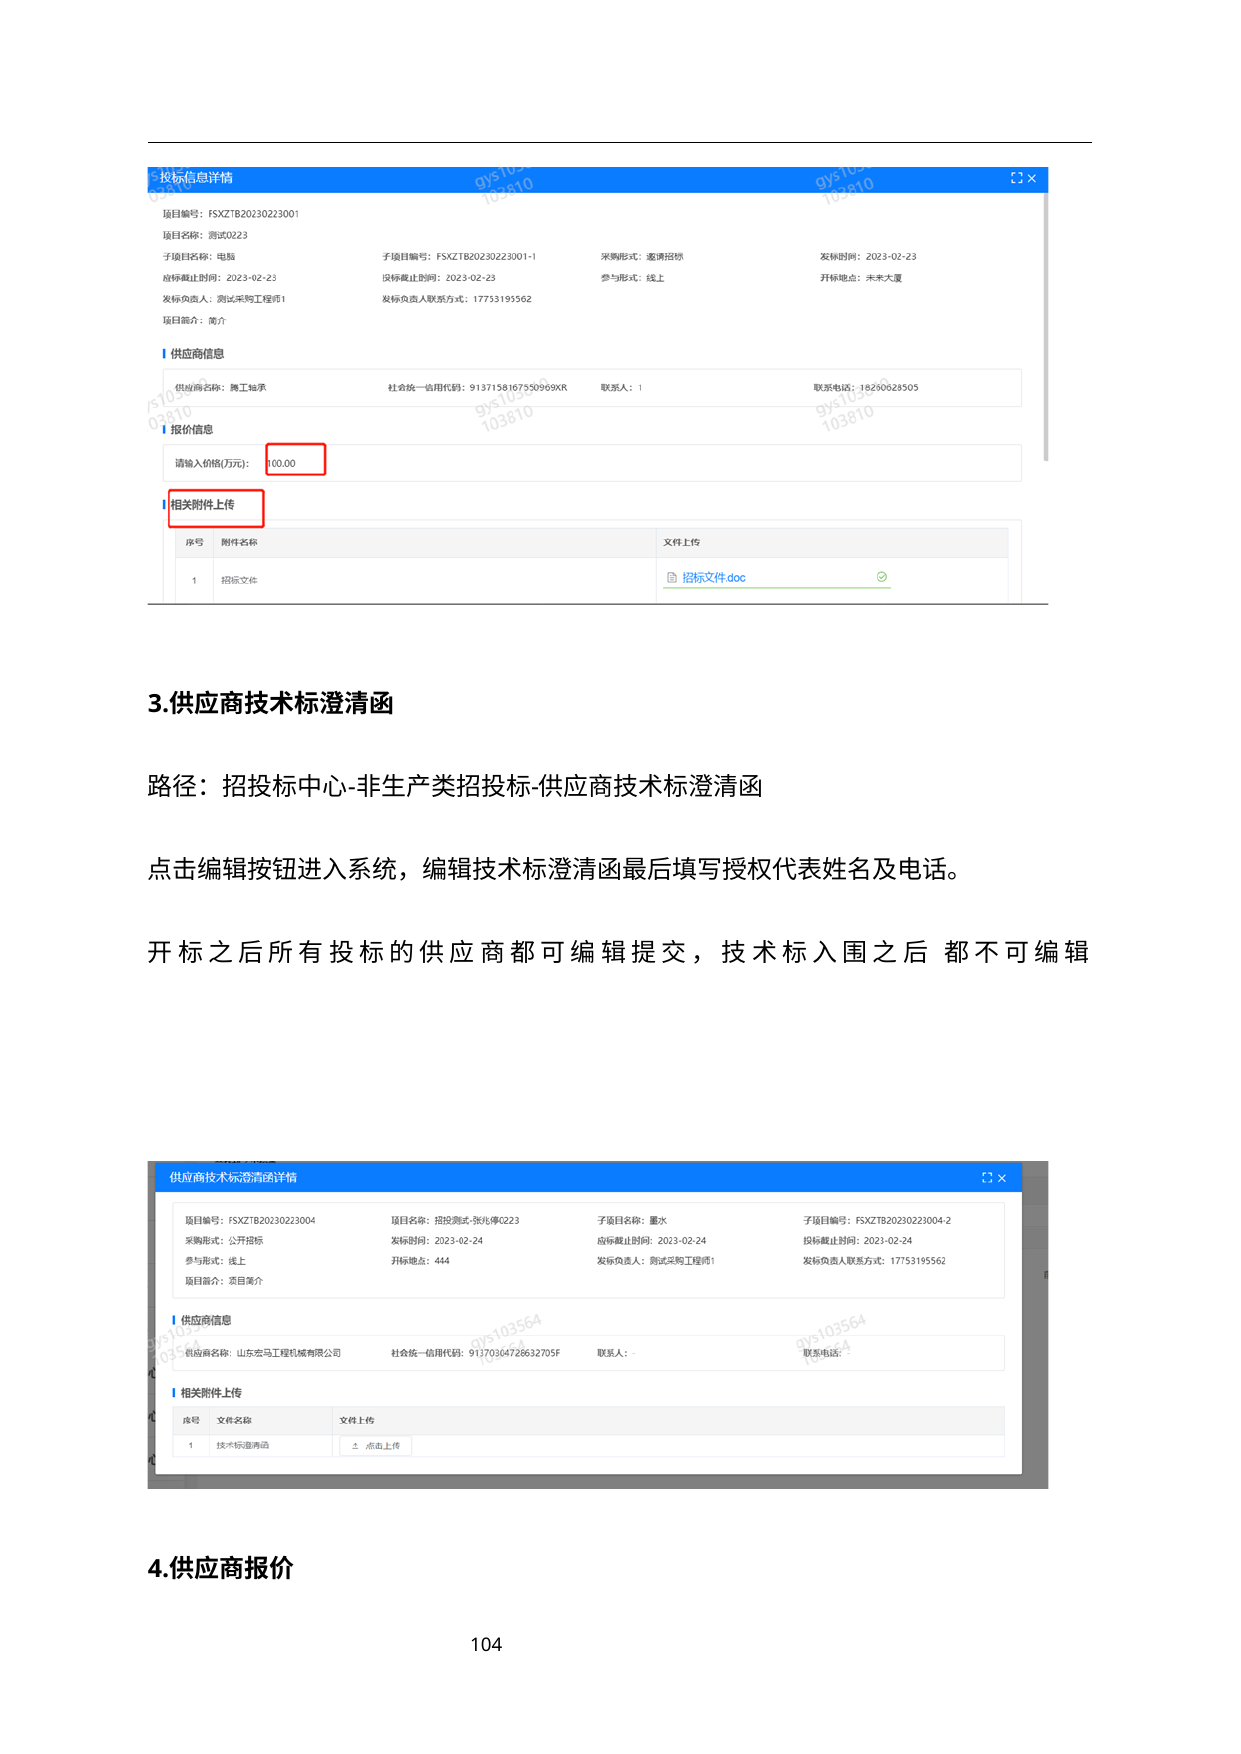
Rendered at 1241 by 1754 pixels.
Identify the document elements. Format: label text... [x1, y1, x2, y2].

text 4.供应商报价 [148, 1534, 1092, 1599]
text 路径：招投标中心-非生产类招投标-供应商技术标澄清函 [148, 752, 1092, 817]
picture [147, 1161, 1049, 1489]
picture [147, 167, 1049, 605]
text 3.供应商技术标澄清函 [148, 669, 1092, 734]
text 点击编辑按钮进入系统，编辑技术标澄清函最后填写授权代表姓名及电话。 [148, 835, 1092, 900]
